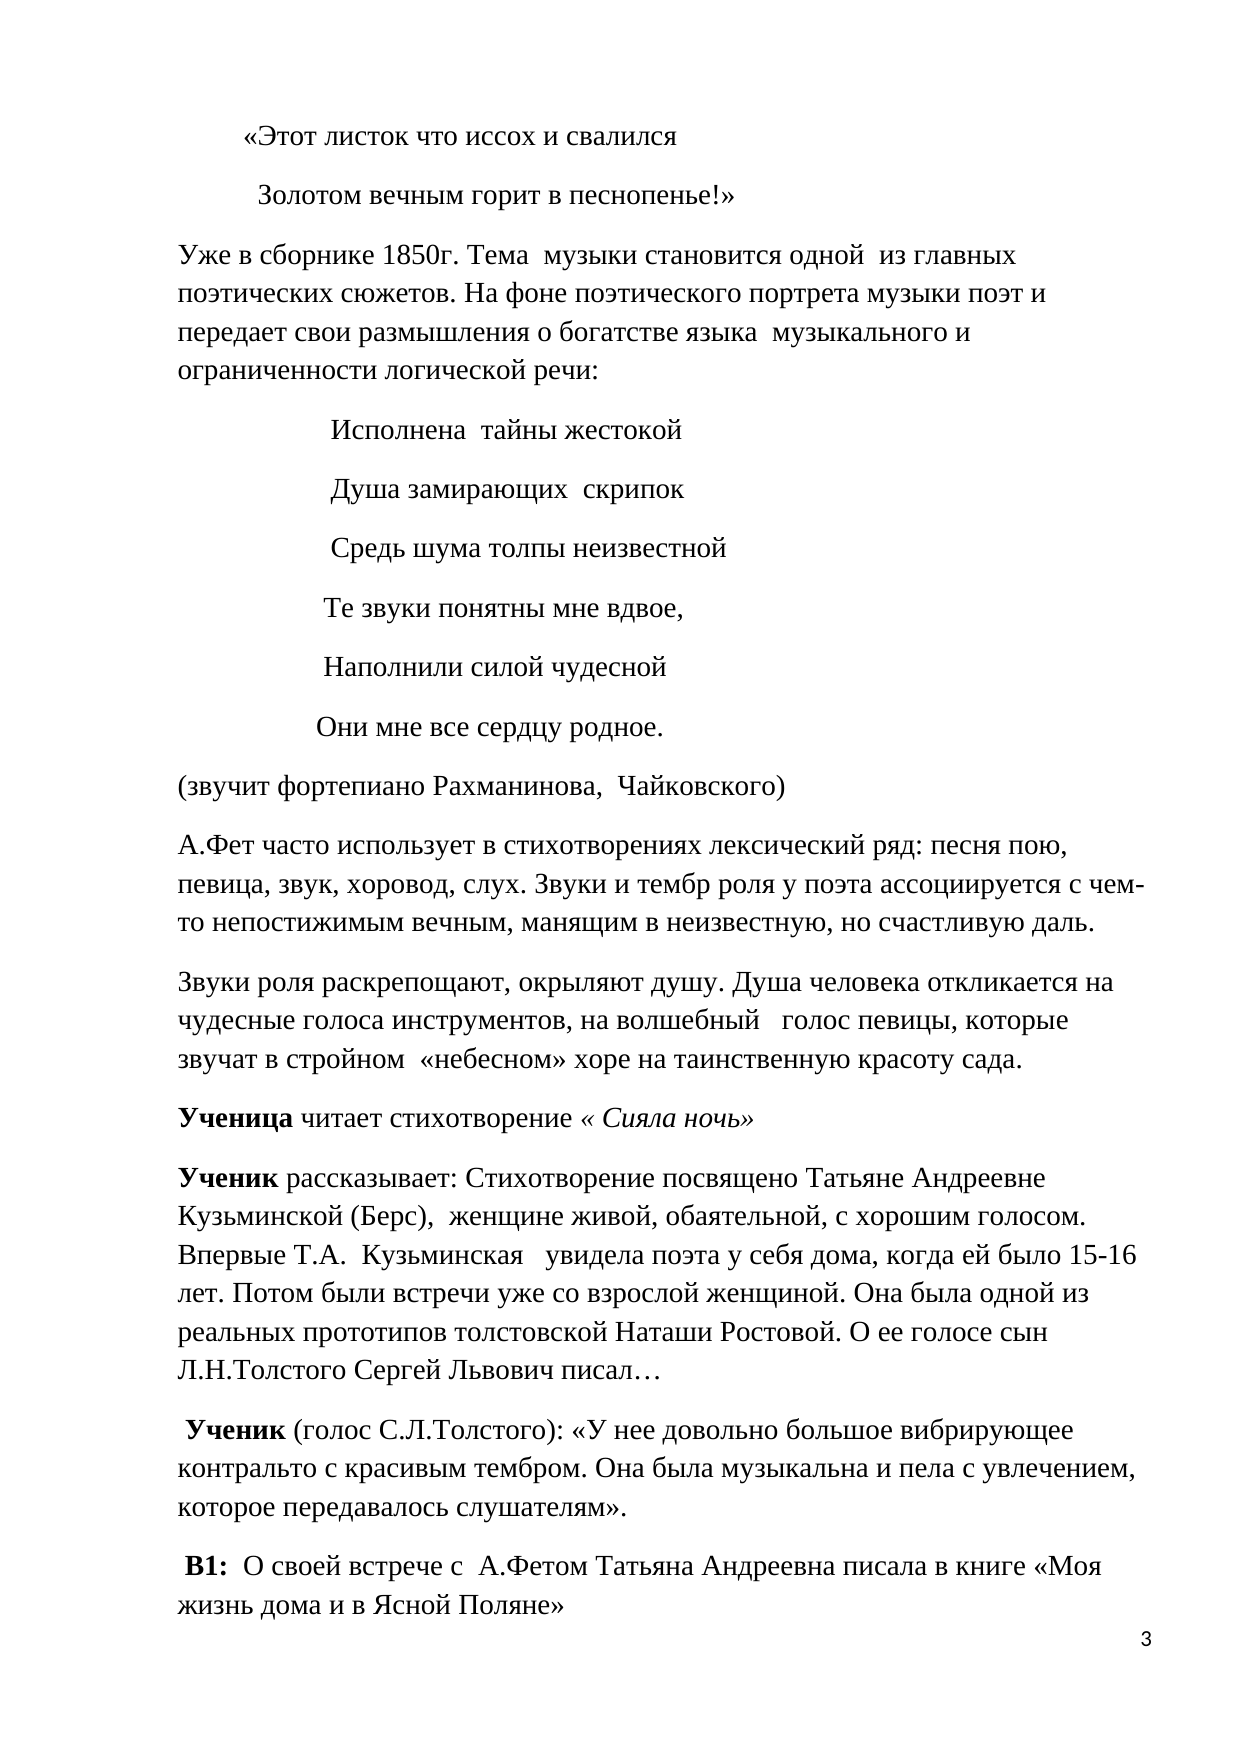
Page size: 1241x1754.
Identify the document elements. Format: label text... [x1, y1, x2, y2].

text В1: О своей встрече с А.Фетом Татьяна Андреевна писала в книге «Моя жизнь дома и в Ясной Поляне» [177, 1548, 1152, 1620]
text Уже в сборнике 1850г. Тема музыки становится одной из главных поэтических сюжетов. На фоне поэтического портрета музыки поэт и передает свои размышления о богатстве языка музыкального и ограниченности логической речи: [177, 237, 1152, 386]
text Звуки роля раскрепощают, окрыляют душу. Душа человека откликается на чудесные голоса инструментов, на волшебный голос певицы, которые звучат в стройном «небесном» хоре на таинственную красоту сада. [177, 964, 1152, 1074]
text Исполнена тайны жестокой [177, 412, 1152, 445]
text Средь шума толпы неизвестной [177, 531, 1152, 564]
text А.Фет часто использует в стихотворениях лексический ряд: песня пою, певица, звук, хоровод, слух. Звуки и тембр роля у поэта ассоциируется с чем-то непостижимым вечным, манящим в неизвестную, но счастливую даль. [177, 827, 1152, 938]
text (звучит фортепиано Рахманинова, Чайковского) [177, 768, 1152, 802]
text Ученик рассказывает: Стихотворение посвящено Татьяне Андреевне Кузьминской (Берс), женщине живой, обаятельной, с хорошим голосом. Впервые Т.А. Кузьминская увидела поэта у себя дома, когда ей было 15-16 лет. Потом были встречи уже со взрослой женщиной. Она была одной из реальных прототипов толстовской Наташи Ростовой. О ее голосе сын Л.Н.Толстого Сергей Львович писал… [177, 1160, 1152, 1386]
text Те звуки понятны мне вдвое, [177, 590, 1152, 623]
text Душа замирающих скрипок [177, 471, 1152, 505]
text Золотом вечным горит в песнопенье!» [177, 177, 1152, 211]
text Наполнили силой чудесной [177, 649, 1152, 683]
text Ученица читает стихотворение « Сияла ночь» [177, 1100, 1152, 1134]
text «Этот листок что иссох и свалился [177, 118, 1152, 152]
text Они мне все сердцу родное. [177, 709, 1152, 742]
text Ученик (голос С.Л.Толстого): «У нее довольно большое вибрирующее контральто с красивым тембром. Она была музыкальна и пела с увлечением, которое передавалось слушателям». [177, 1412, 1152, 1522]
